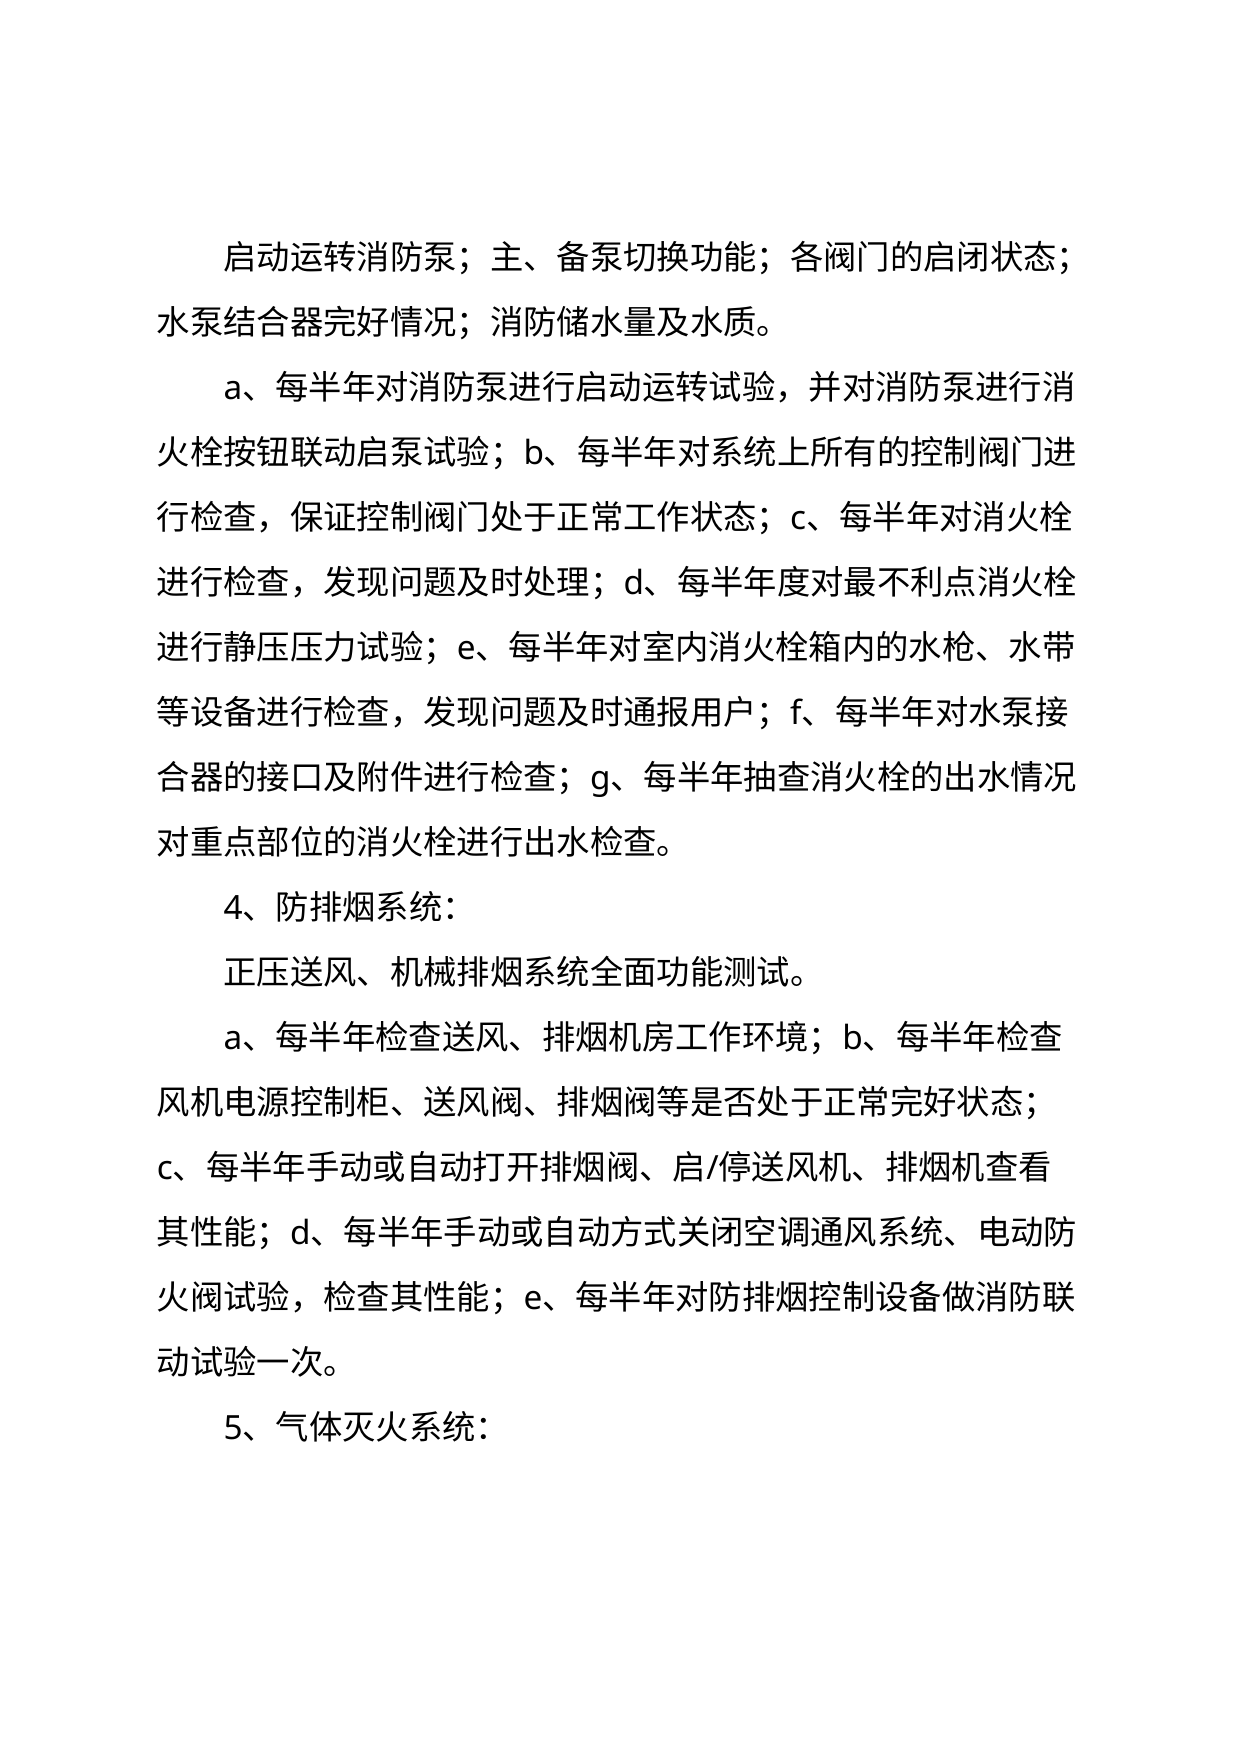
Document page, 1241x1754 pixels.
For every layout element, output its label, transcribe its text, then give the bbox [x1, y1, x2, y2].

text 4、防排烟系统： [157, 872, 1084, 937]
text 5、气体灭火系统： [157, 1392, 1084, 1457]
text 启动运转消防泵；主、备泵切换功能；各阀门的启闭状态；水泵结合器完好情况；消防储水量及水质。 [157, 222, 1084, 352]
text a、每半年检查送风、排烟机房工作环境；b、每半年检查风机电源控制柜、送风阀、排烟阀等是否处于正常完好状态；c、每半年手动或自动打开排烟阀、启/停送风机、排烟机查看其性能；d、每半年手动或自动方式关闭空调通风系统、电动防火阀试验，检查其性能；e、每半年对防排烟控制设备做消防联动试验一次。 [157, 1002, 1084, 1392]
text 正压送风、机械排烟系统全面功能测试。 [157, 937, 1084, 1002]
text a、每半年对消防泵进行启动运转试验，并对消防泵进行消火栓按钮联动启泵试验；b、每半年对系统上所有的控制阀门进行检查，保证控制阀门处于正常工作状态；c、每半年对消火栓进行检查，发现问题及时处理；d、每半年度对最不利点消火栓进行静压压力试验；e、每半年对室内消火栓箱内的水枪、水带等设备进行检查，发现问题及时通报用户；f、每半年对水泵接合器的接口及附件进行检查；g、每半年抽查消火栓的出水情况对重点部位的消火栓进行出水检查。 [157, 352, 1084, 872]
